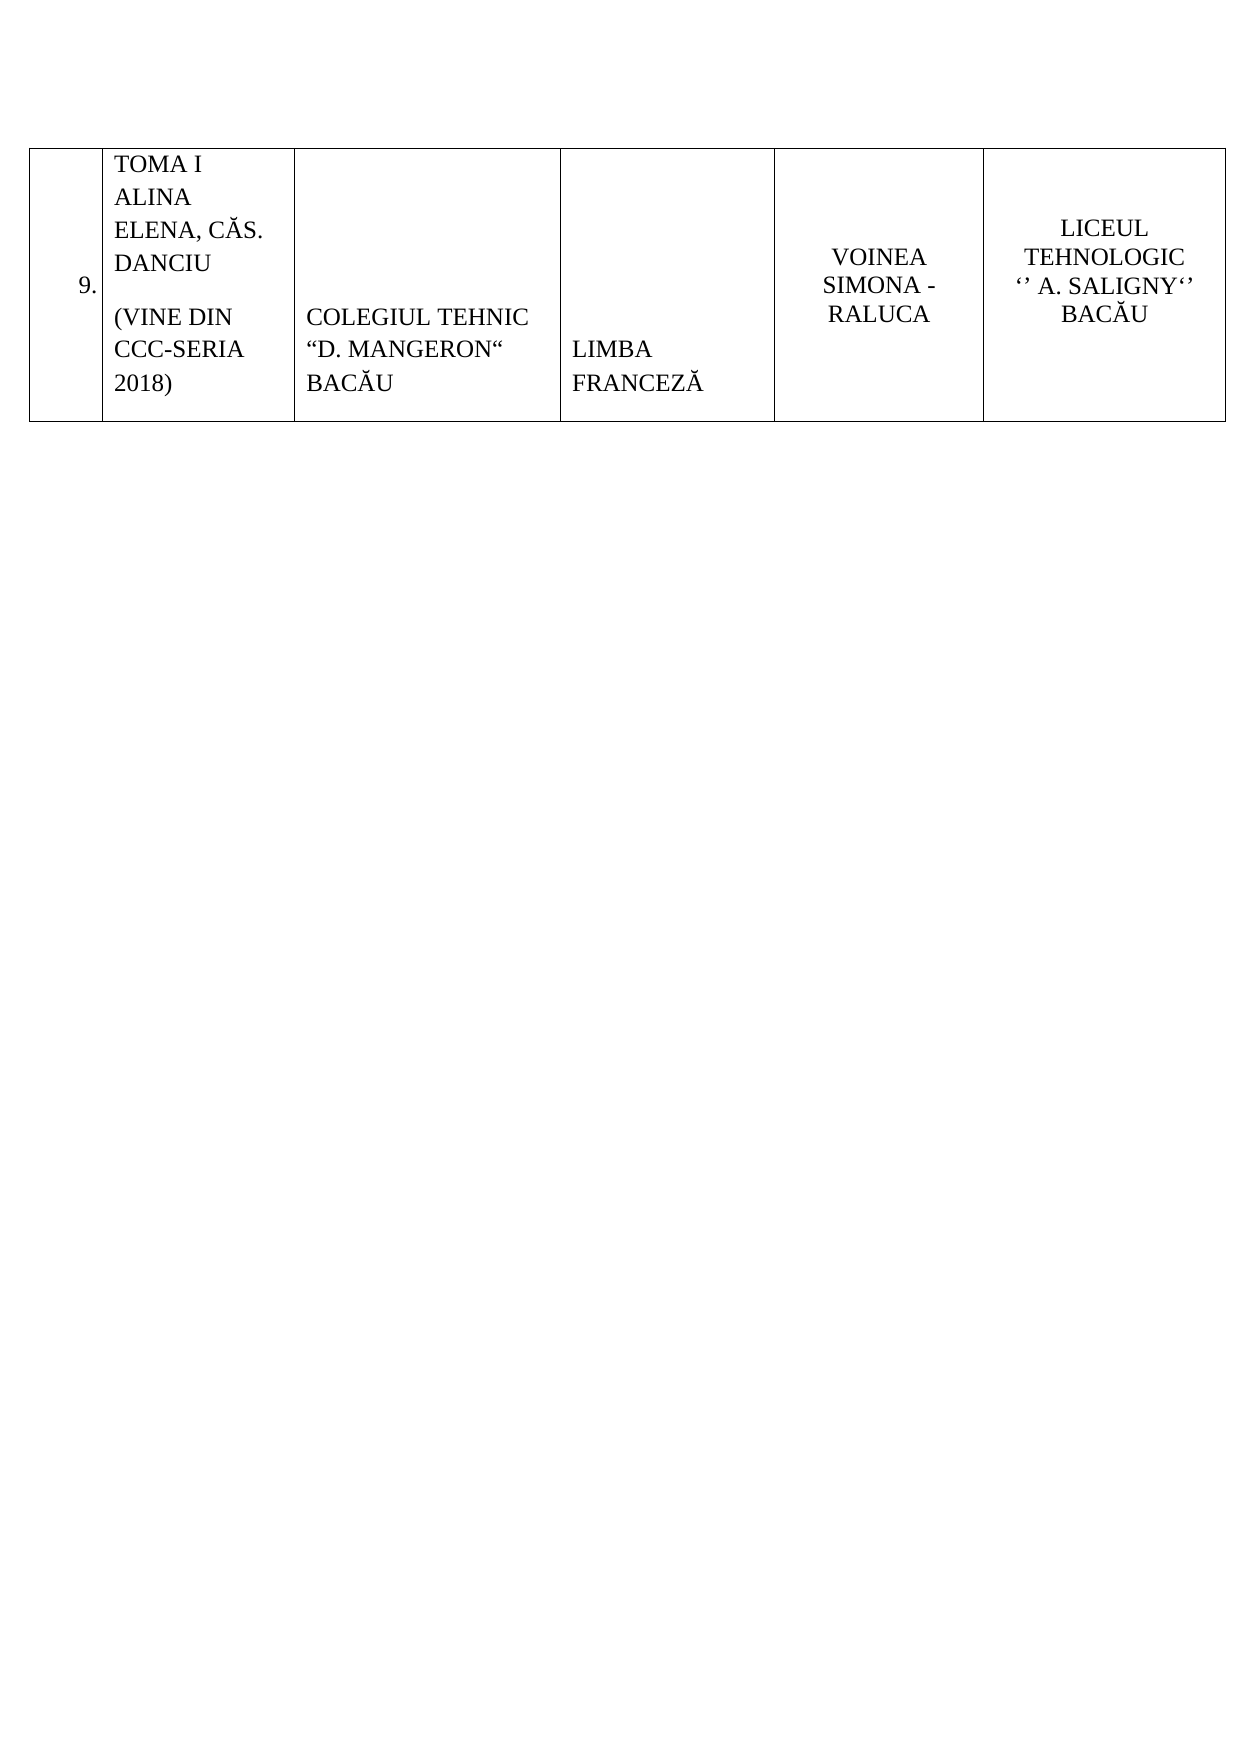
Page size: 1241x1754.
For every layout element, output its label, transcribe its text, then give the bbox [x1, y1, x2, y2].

table_cell TOMA I ALINA ELENA, CĂS. DANCIU (VINE DIN CCC-SERIA 2018) [103, 149, 294, 421]
table_cell VOINEA SIMONA -RALUCA [775, 149, 983, 421]
table_cell [30, 149, 102, 421]
table_cell LIMBA FRANCEZĂ [561, 149, 774, 421]
table_cell COLEGIUL TEHNIC “D. MANGERON“ BACĂU [295, 149, 560, 421]
table_cell LICEUL TEHNOLOGIC ‘’ A. SALIGNY‘’ BACĂU [984, 149, 1225, 421]
